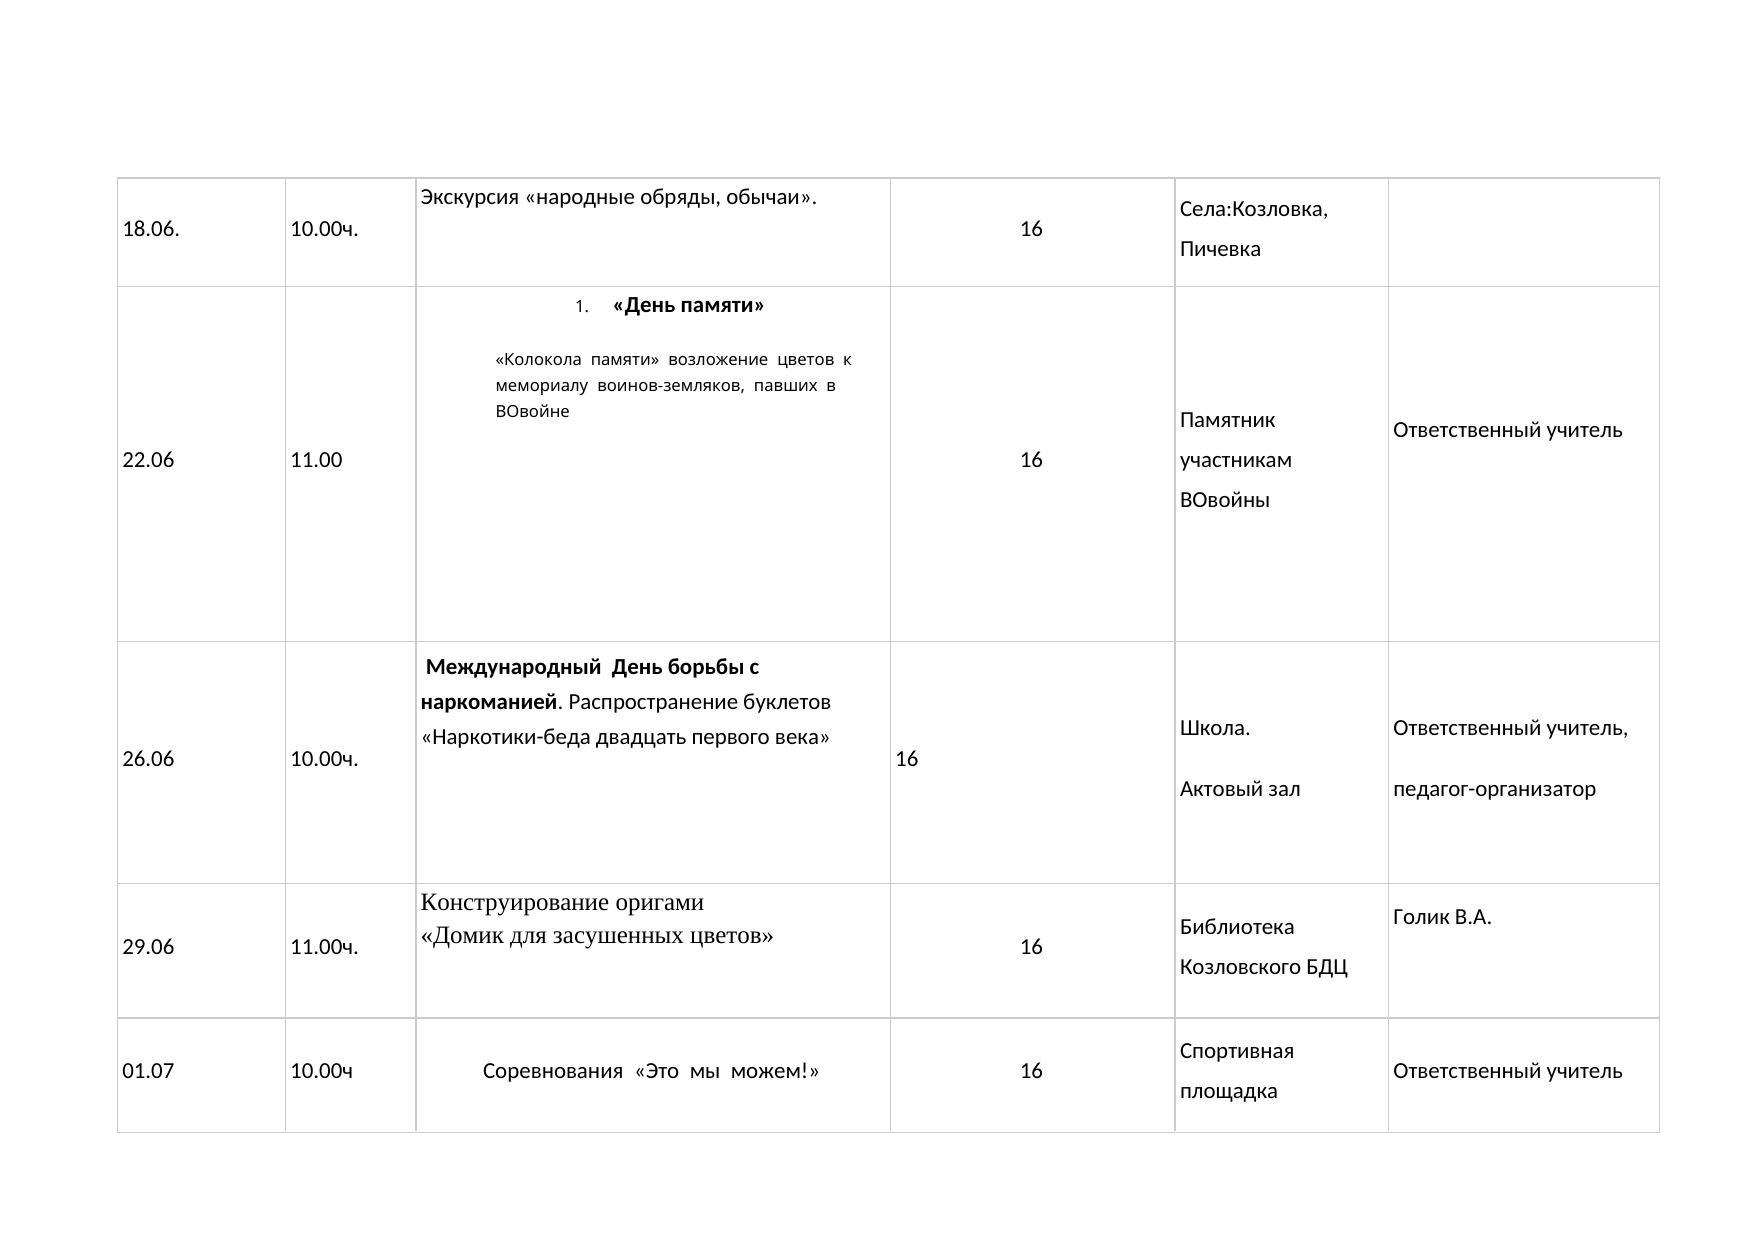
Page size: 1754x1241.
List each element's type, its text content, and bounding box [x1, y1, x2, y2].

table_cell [1389, 1019, 1659, 1131]
table_cell 16 [891, 884, 1174, 1017]
table_cell 01.07 [118, 1019, 285, 1131]
table_cell 22.06 [118, 287, 285, 641]
table_cell Конструирование оригами «Домик для засушенных цветов» [417, 884, 890, 1017]
table_cell Школа. Актовый зал [1176, 642, 1388, 883]
table_cell Ответственный учитель [1389, 287, 1659, 641]
table_cell Соревнования «Это мы можем!» [417, 1019, 890, 1131]
table_cell Села:Козловка, Пичевка [1176, 179, 1388, 286]
table_cell 16 [891, 287, 1174, 641]
table_cell Голик В.А. [1389, 884, 1659, 1017]
table_cell Международный День борьбы с наркоманией. Распространение буклетов «Наркотики-беда двадцать первого века» [417, 642, 890, 883]
table_cell 18.06. [118, 179, 285, 286]
table_cell 11.00ч. [286, 884, 415, 1017]
table_cell 10.00ч. [286, 179, 415, 286]
table_cell 16 [891, 179, 1174, 286]
table_cell «День памяти» «Колокола памяти» возложение цветов к мемориалу воинов-земляков, павших в ВОвойне [417, 287, 890, 641]
table_cell 11.00 [286, 287, 415, 641]
table_cell 29.06 [118, 884, 285, 1017]
table_cell Памятник участникам ВОвойны [1176, 287, 1388, 641]
table_cell Спортивная площадка [1176, 1019, 1388, 1131]
table_cell 10.00ч [286, 1019, 415, 1131]
table_cell 26.06 [118, 642, 285, 883]
table_cell 16 [891, 642, 1174, 883]
table_cell [1389, 179, 1659, 286]
table_cell 16 [891, 1019, 1174, 1131]
table_cell Библиотека Козловского БДЦ [1176, 884, 1388, 1017]
table_cell Экскурсия «народные обряды, обычаи». [417, 179, 890, 286]
table_cell 10.00ч. [286, 642, 415, 883]
table_cell Ответственный учитель, педагог-организатор [1389, 642, 1659, 883]
